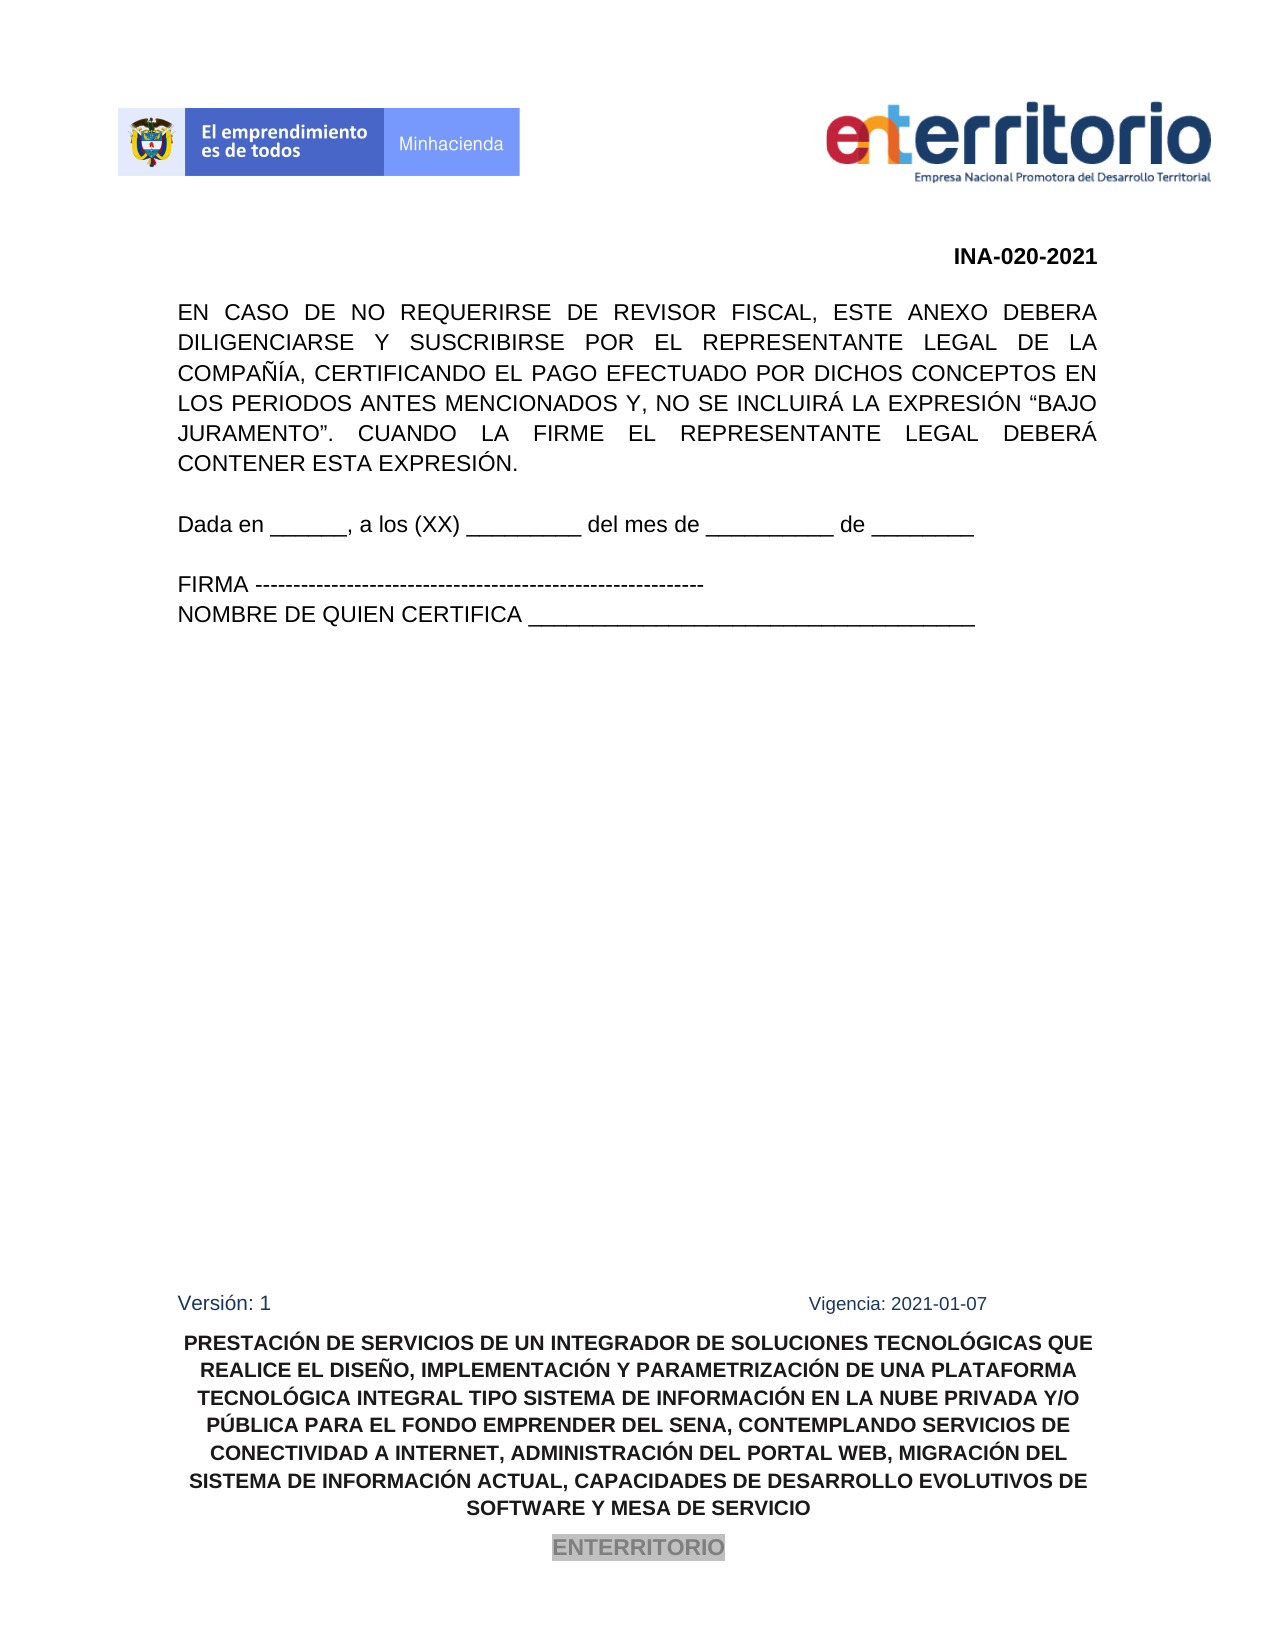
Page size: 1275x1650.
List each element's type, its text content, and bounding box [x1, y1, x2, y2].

picture [118, 108, 520, 176]
list EN CASO DE NO REQUERIRSE DE REVISOR FISCAL, ESTE ANEXO DEBERA DILIGENCIARSE Y SUSCRIBIRSE POR EL REPRESENTANTE LEGAL DE LA COMPAÑÍA, CERTIFICANDO EL PAGO EFECTUADO POR DICHOS CONCEPTOS EN LOS PERIODOS ANTES MENCIONADOS Y, NO SE INCLUIRÁ LA EXPRESIÓN “BAJO JURAMENTO”. CUANDO LA FIRME EL REPRESENTANTE LEGAL DEBERÁ CONTENER ESTA EXPRESIÓN. [177, 299, 1098, 476]
picture [826, 101, 1211, 183]
list Dada en ______, a los (XX) _________ del mes de __________ de ________ [177, 511, 1098, 537]
list FIRMA ----------------------------------------------------------- [177, 571, 1098, 597]
list NOMBRE DE QUIEN CERTIFICA ___________________________________ [177, 601, 1098, 627]
